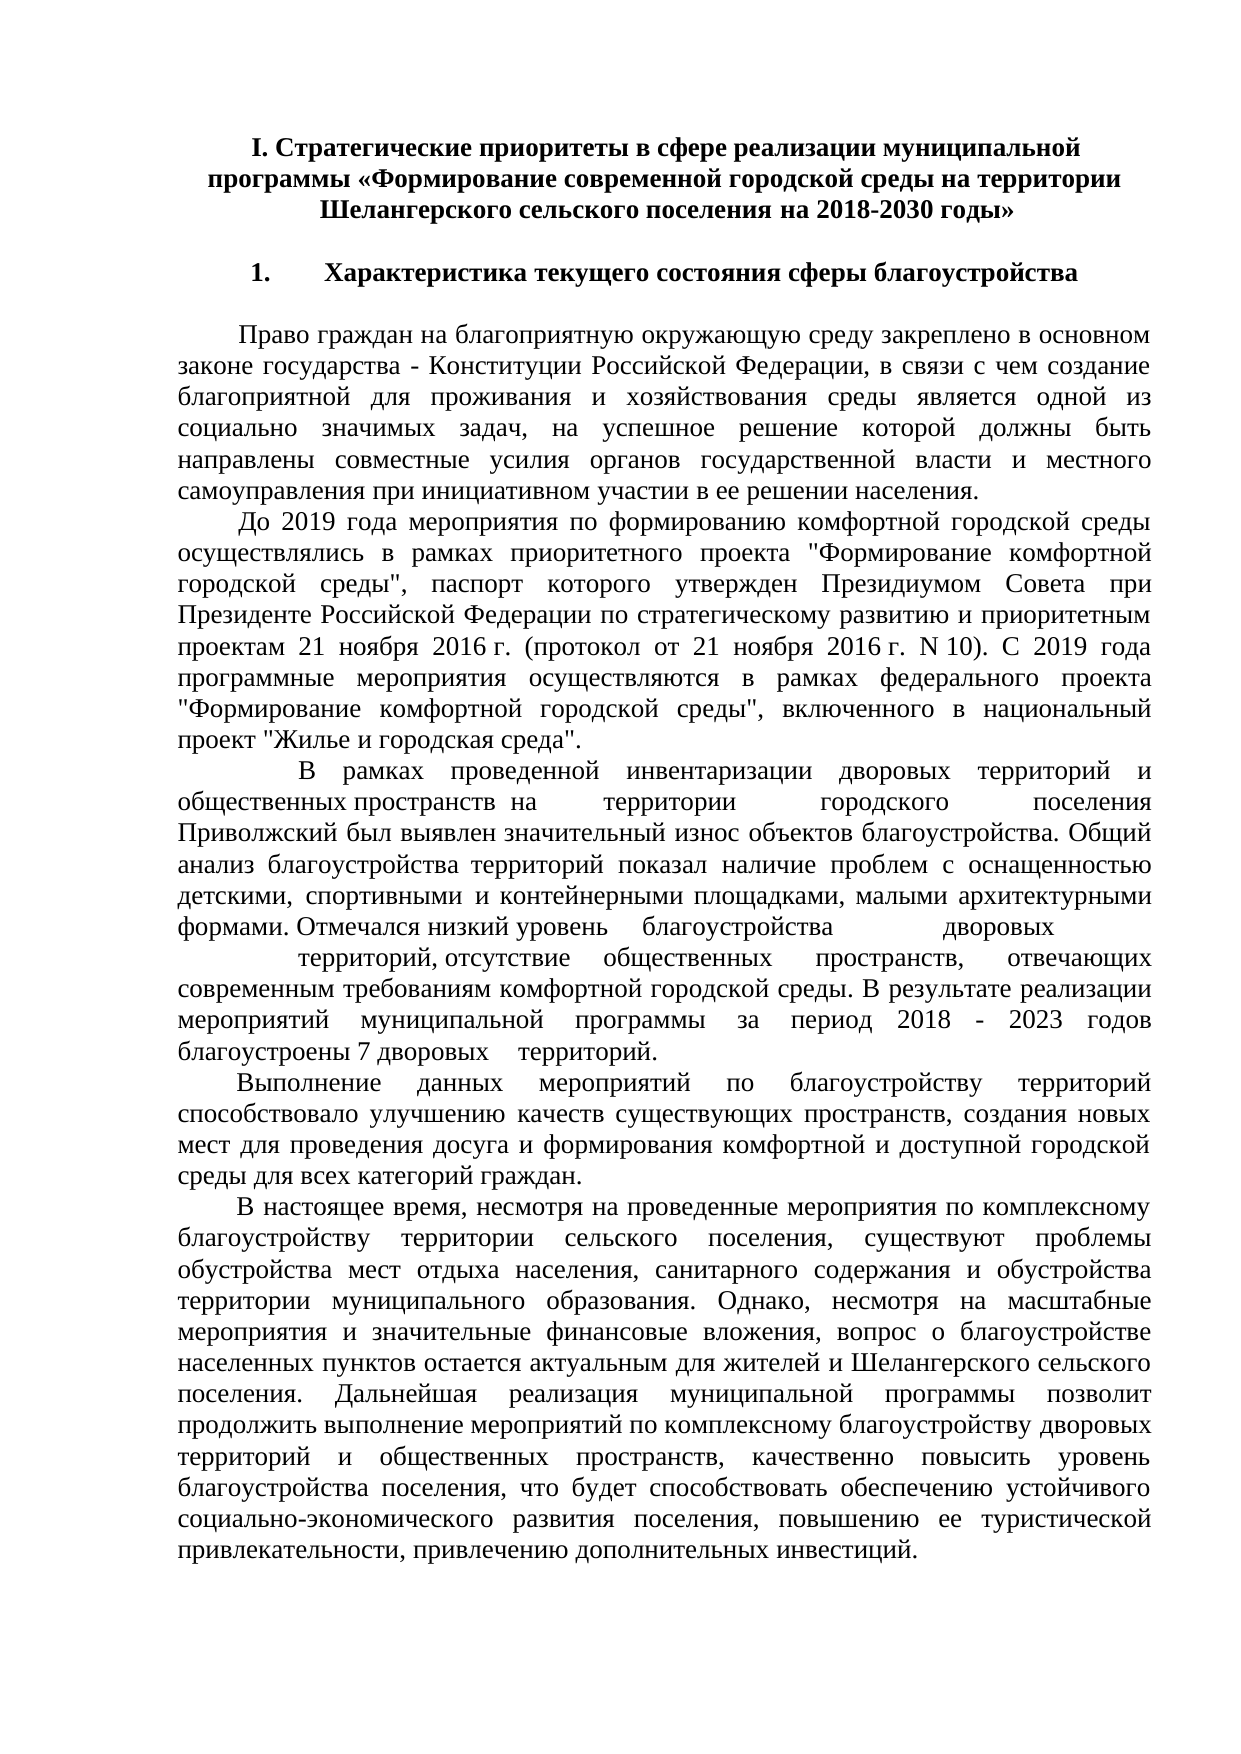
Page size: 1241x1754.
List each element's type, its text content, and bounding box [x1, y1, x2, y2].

subtitle Характеристика текущего состояния сферы благоустройства [250, 256, 1209, 287]
subtitle I. Стратегические приоритеты в сфере реализации муниципальной программы «Формирование современной городской среды на территории [207, 131, 1126, 193]
text Шелангерского сельского поселения на 2018-2030 годы» [319, 193, 1209, 224]
text В настоящее время, несмотря на проведенные мероприятия по комплексному благоустройству территории сельского поселения, существуют проблемы обустройства мест отдыха населения, санитарного содержания и обустройства территории муниципального образования. Однако, несмотря на масштабные мероприятия и значительные финансовые вложения, вопрос о благоустройстве населенных пунктов остается актуальным для жителей и Шелангерского сельского поселения. Дальнейшая реализация муниципальной программы позволит продолжить выполнение мероприятий по комплексному благоустройству дворовых территорий и общественных пространств, качественно повысить уровень благоустройства поселения, что будет способствовать обеспечению устойчивого социально-экономического развития поселения, повышению ее туристической привлекательности, привлечению дополнительных инвестиций. [177, 1190, 1152, 1564]
text В рамках проведенной инвентаризации дворовых территорий и общественных пространств на территории городского поселения Приволжский был выявлен значительный износ объектов благоустройства. Общий анализ благоустройства территорий показал наличие проблем с оснащенностью детскими, спортивными и контейнерными площадками, малыми архитектурными формами. Отмечался низкий уровень благоустройства дворовых территорий, отсутствие общественных пространств, отвечающих современным требованиям комфортной городской среды. В результате реализации мероприятий муниципальной программы за период 2018 - 2023 годов благоустроены 7 дворовых территорий. [177, 754, 1152, 1066]
text Выполнение данных мероприятий по благоустройству территорий способствовало улучшению качеств существующих пространств, создания новых мест для проведения досуга и формирования комфортной и доступной городской среды для всех категорий граждан. [177, 1066, 1151, 1190]
text Право граждан на благоприятную окружающую среду закреплено в основном законе государства - Конституции Российской Федерации, в связи с чем создание благоприятной для проживания и хозяйствования среды является одной из социально значимых задач, на успешное решение которой должны быть направлены совместные усилия органов государственной власти и местного самоуправления при инициативном участии в ее решении населения. [177, 318, 1152, 505]
text До 2019 года мероприятия по формированию комфортной городской среды осуществлялись в рамках приоритетного проекта "Формирование комфортной городской среды", паспорт которого утвержден Президиумом Совета при Президенте Российской Федерации по стратегическому развитию и приоритетным проектам 21 ноября 2016 г. (протокол от 21 ноября 2016 г. N 10). С 2019 года программные мероприятия осуществляются в рамках федерального проекта "Формирование комфортной городской среды", включенного в национальный проект "Жилье и городская среда". [177, 505, 1152, 754]
